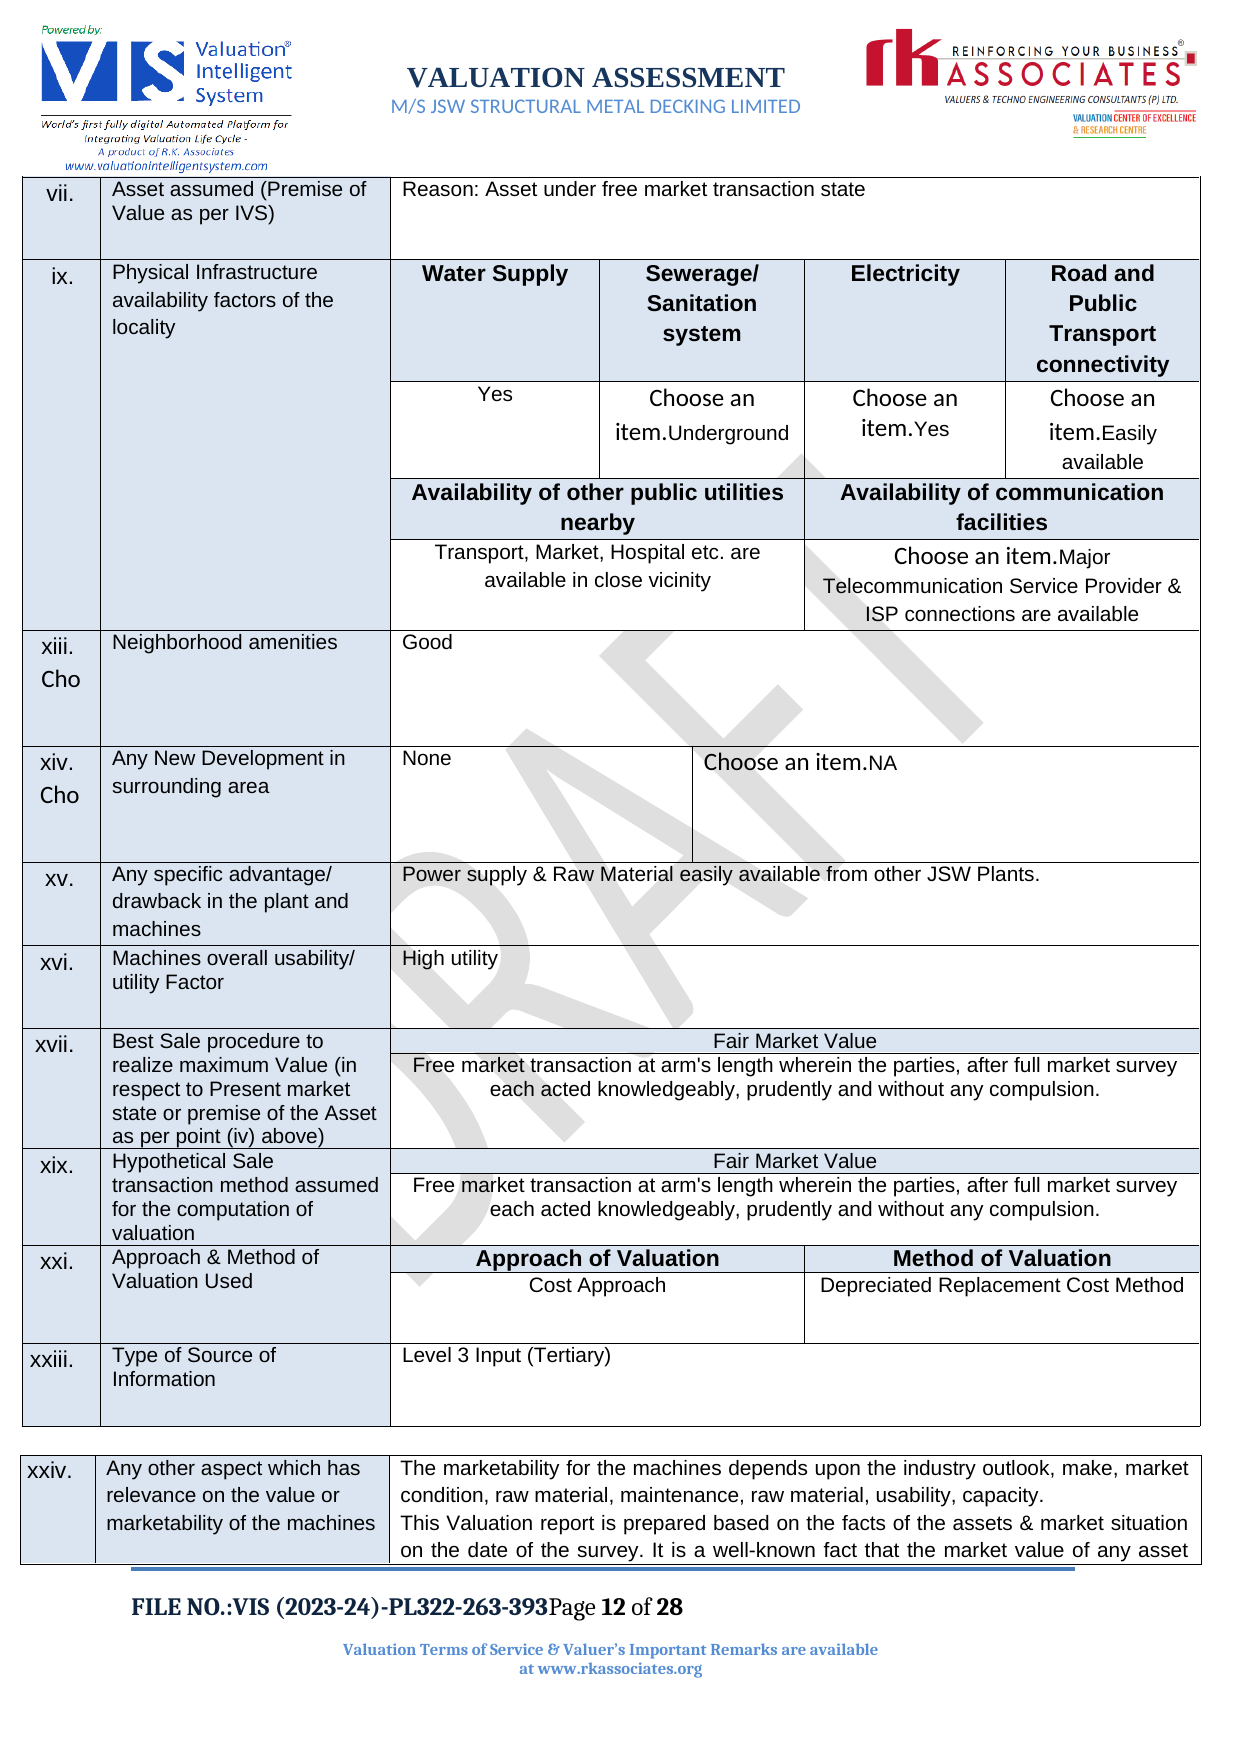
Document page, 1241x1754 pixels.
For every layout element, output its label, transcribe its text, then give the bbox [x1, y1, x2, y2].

table_cell Present market state of the Asset assumed (Premise of Value as per IVS) [101, 178, 390, 259]
table_cell Sewerage/ Sanitation system [600, 260, 804, 381]
table_cell [391, 1173, 1200, 1245]
table_cell Road and Public Transport connectivity [1006, 259, 1200, 381]
table_cell Best Sale procedure to realize maximum Value (in respect to Present market state or premise of the Asset as per point (iv) above) [101, 1029, 390, 1148]
table_cell [23, 260, 100, 630]
table_header [21, 1456, 95, 1563]
table_cell Approach of Valuation [391, 1246, 804, 1272]
table_cell Any New Development in surrounding area [101, 747, 390, 861]
table_cell [23, 1344, 100, 1426]
table_cell NA [693, 746, 1200, 861]
table_cell Method of Valuation [805, 1245, 1200, 1272]
table_cell [23, 1029, 100, 1148]
table_cell Machines overall usability/ utility Factor [101, 946, 390, 1028]
table_cell Level 3 Input (Tertiary) [391, 1343, 1200, 1426]
table_cell Availability of other public utilities nearby [391, 479, 804, 539]
picture [861, 19, 1200, 142]
table_cell Electricity [805, 260, 1005, 381]
table_cell [805, 382, 1005, 478]
picture [28, 22, 302, 176]
table_cell Reason: [391, 176, 1200, 259]
table_cell [805, 1272, 1200, 1343]
table_cell Availability of communication facilities [805, 478, 1200, 539]
table_cell [391, 1273, 804, 1343]
table_cell [23, 631, 100, 746]
table_cell [23, 178, 100, 259]
table_cell Hypothetical Sale transaction method assumed for the computation of valuation [101, 1149, 390, 1245]
table_cell [391, 1148, 1200, 1173]
table_header Any other aspect which has relevance on the value or marketability of the machines [96, 1456, 389, 1563]
table_cell [23, 946, 100, 1028]
table_cell Physical Infrastructure availability factors of the locality [101, 260, 390, 630]
table_cell [391, 945, 1200, 1028]
table_cell Power supply & Raw Material easily available from other JSW Plants. [391, 861, 1200, 945]
table_cell [23, 747, 100, 861]
table_cell Any specific advantage/ drawback in the plant and machines [101, 863, 390, 945]
table_cell Neighborhood amenities [101, 631, 390, 746]
table_cell Type of Source of Information [101, 1344, 390, 1426]
table_cell [23, 863, 100, 945]
table_cell Water Supply [391, 260, 599, 381]
table_cell [391, 1028, 1200, 1052]
table_cell [391, 1053, 1200, 1148]
table_cell [23, 1246, 100, 1343]
table_cell Approach & Method of Valuation Used [101, 1246, 390, 1343]
table_cell [23, 1149, 100, 1245]
